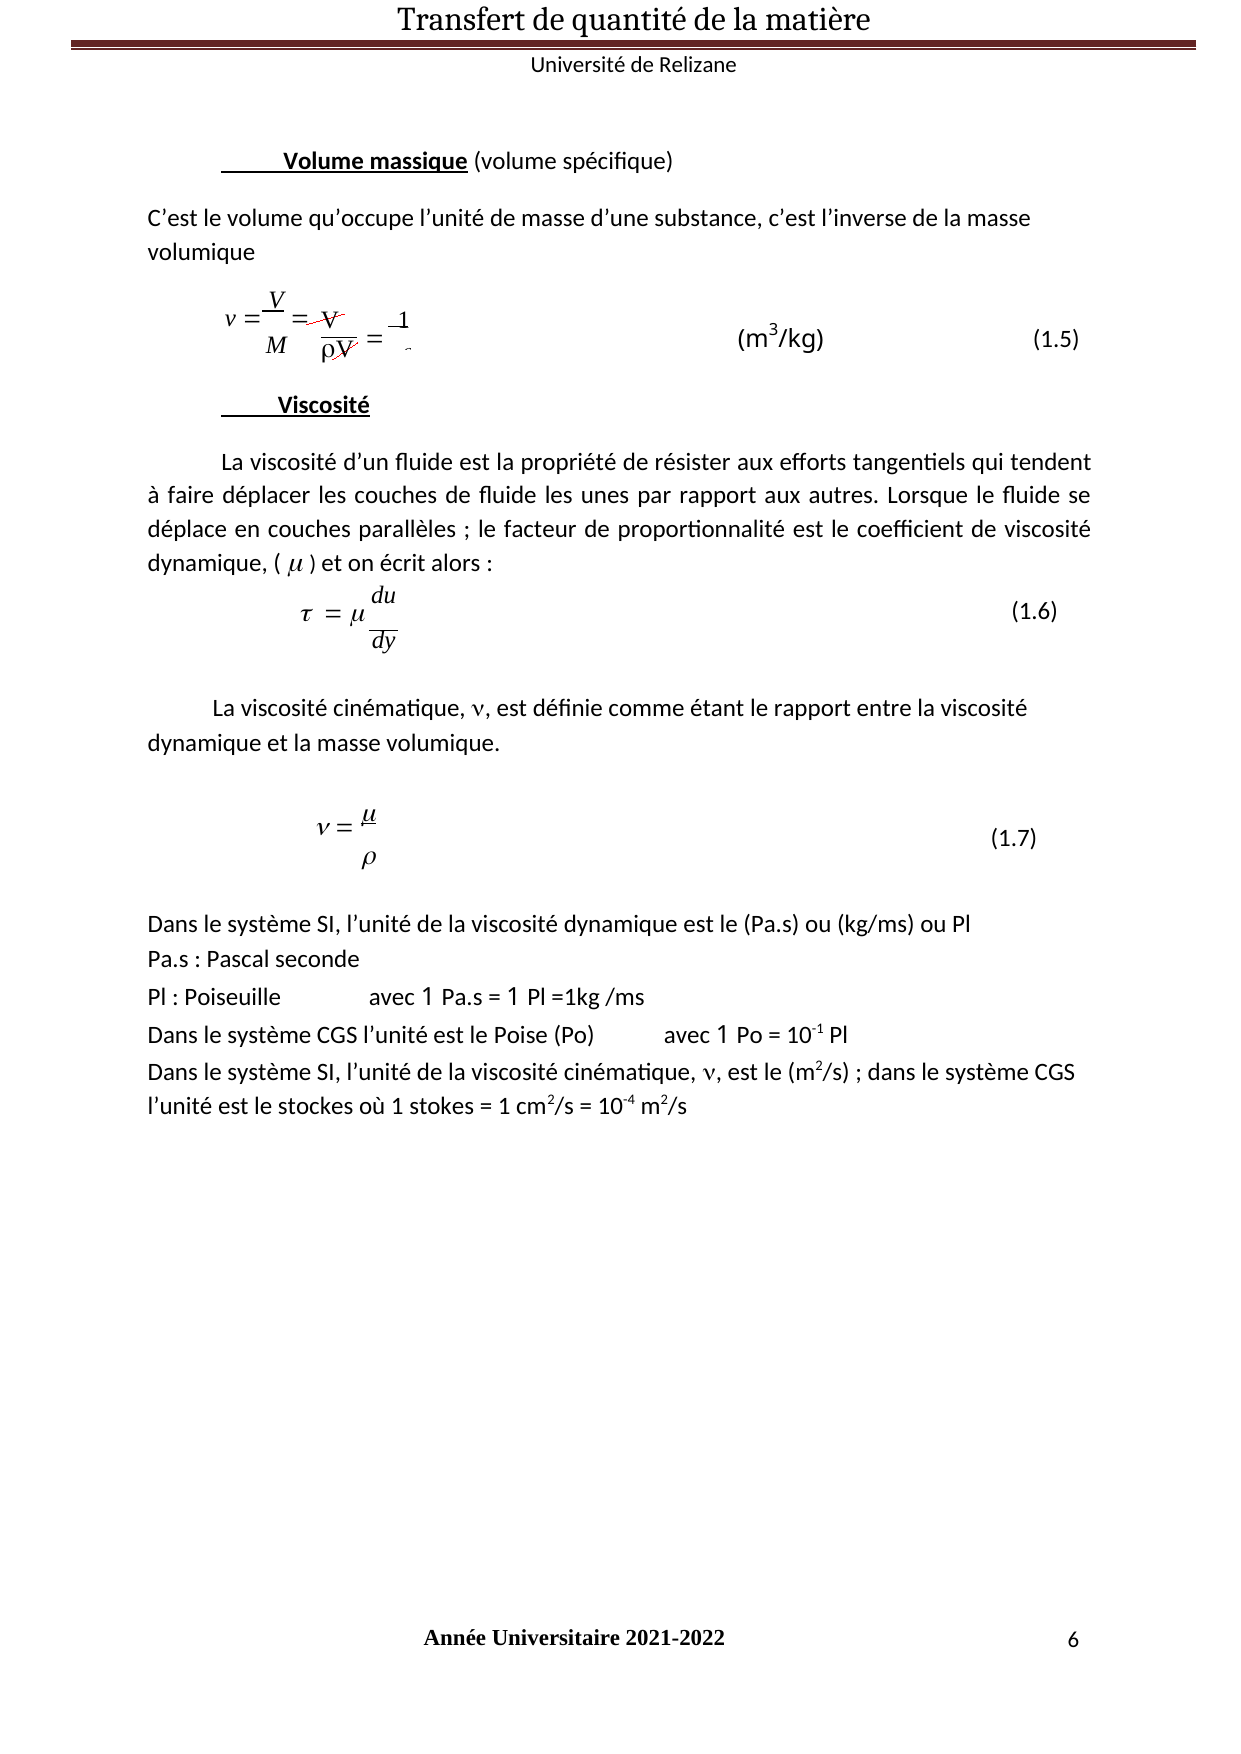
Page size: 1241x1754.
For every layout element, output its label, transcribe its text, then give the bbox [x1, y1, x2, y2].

subtitle Viscosité [221, 389, 1196, 420]
list Volume massique (volume spécifique) [221, 145, 1196, 176]
text La viscosité d’un fluide est la propriété de résister aux efforts tangentiels qui tendent à faire déplacer les couches de fluide les unes par rapport aux autres. Lorsque le fluide se déplace en couches parallèles ; le facteur de proportionnalité est le coefficient de viscosité dynamique, (  ) et on écrit alors : [147, 446, 1092, 578]
text  [71, 844, 375, 869]
text C’est le volume qu’occupe l’unité de masse d’une substance, c’est l’inverse de la masse volumique [147, 202, 1039, 267]
text    [71, 802, 375, 844]
text Pl : Poiseuille avec 1 Pa.s = 1 Pl =1kg /ms [147, 978, 1196, 1012]
text    du [71, 589, 396, 629]
text M [71, 335, 286, 359]
text (1.7) [988, 822, 1039, 853]
text v  V  [224, 295, 312, 335]
text Dans le système SI, l’unité de la viscosité cinématique, , est le (m2/s) ; dans le système CGS l’unité est le stockes où 1 stokes = 1 cm2/s = 10-4 m2/s [147, 1056, 1092, 1121]
text  1 (m3/kg) (1.5) [364, 305, 1196, 355]
text dy [71, 629, 395, 653]
text Dans le système SI, l’unité de la viscosité dynamique est le (Pa.s) ou (kg/ms) ou Pl Pa.s : Pascal seconde [147, 908, 973, 974]
text La viscosité cinématique, , est définie comme étant le rapport entre la viscosité dynamique et la masse volumique. [147, 692, 1030, 757]
text Dans le système CGS l’unité est le Poise (Po) avec 1 Po = 10-1 Pl [147, 1017, 1196, 1051]
text (1.6) [1011, 595, 1196, 626]
